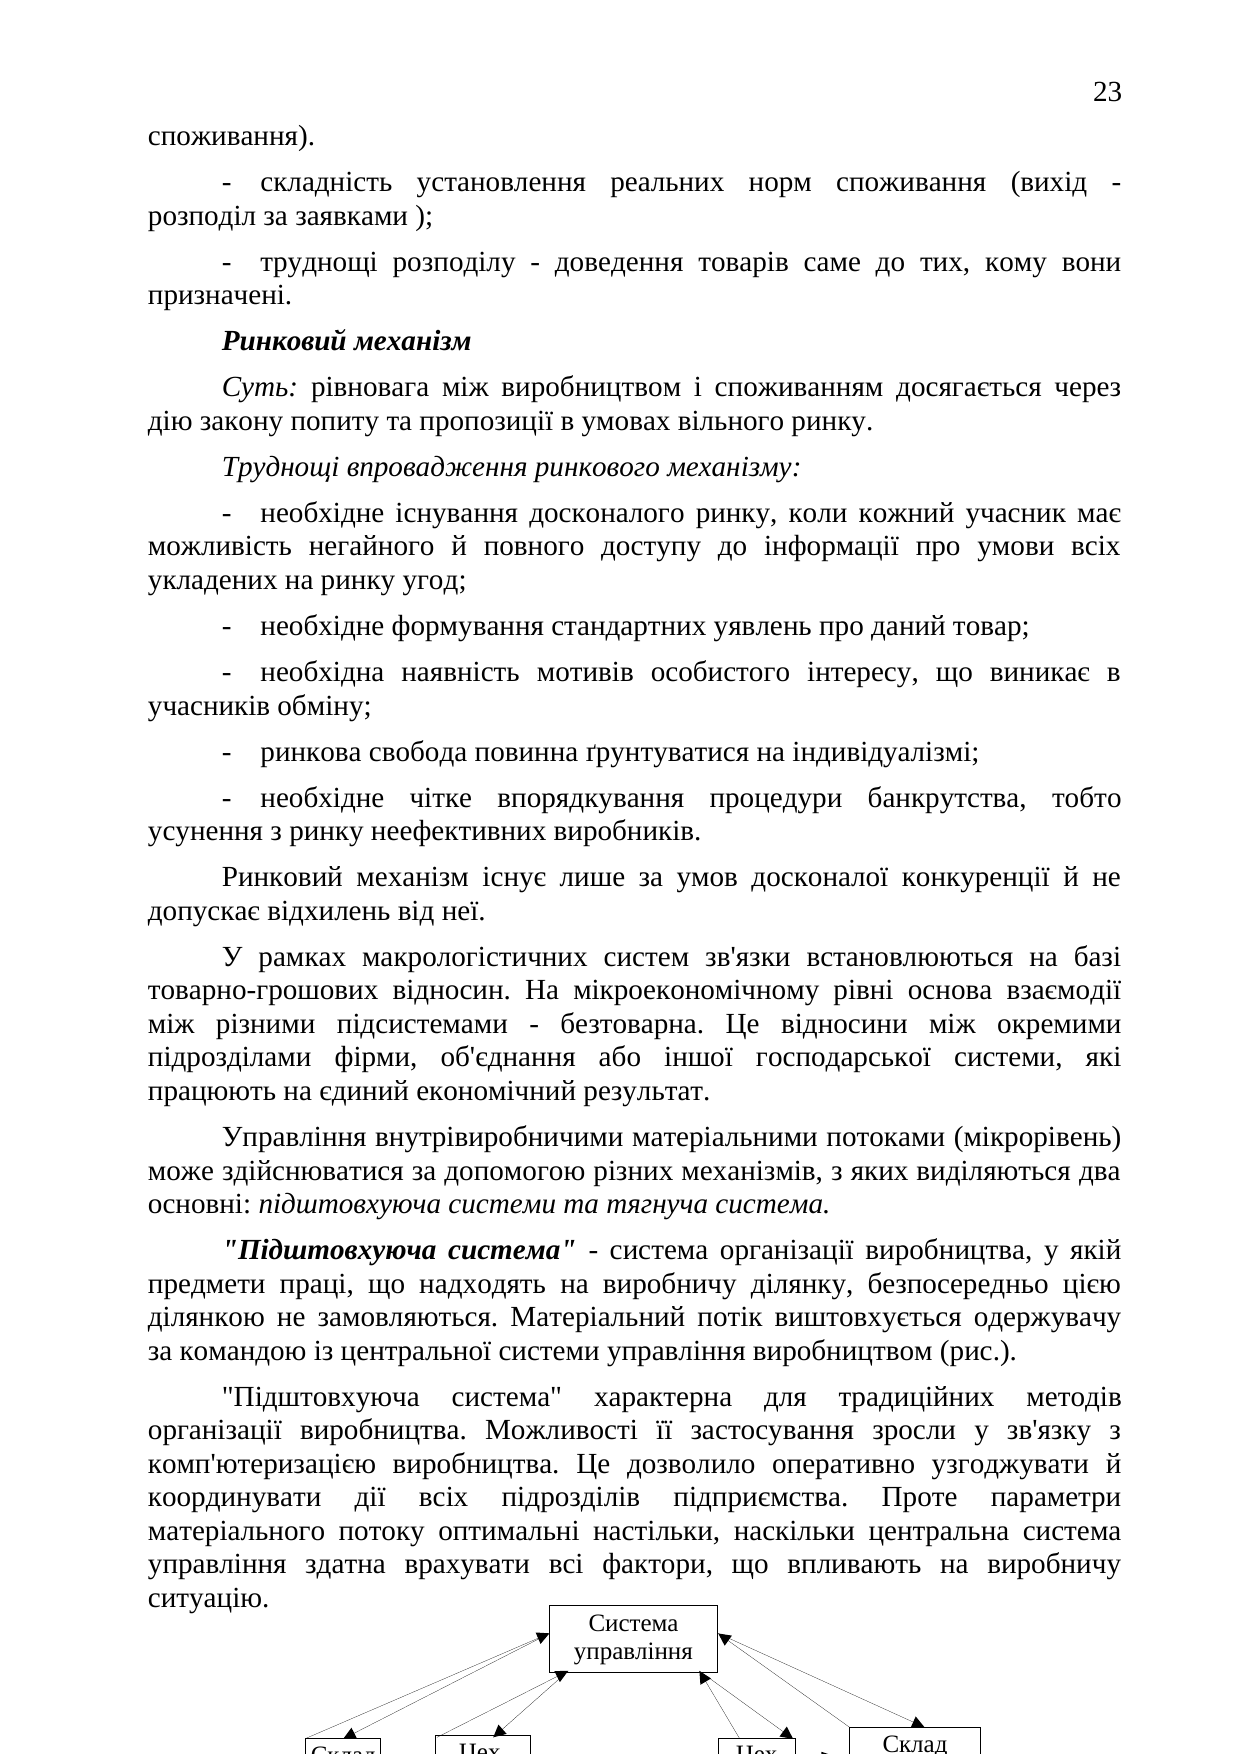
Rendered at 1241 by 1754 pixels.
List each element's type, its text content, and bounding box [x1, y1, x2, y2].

text Ринковий механізм існує лише за умов досконалої конкуренції й не допускає відхилень від неї. [148, 859, 1122, 926]
text У рамках макрологістичних систем зв'язки встановлюються на базі товарно-грошових відносин. На мікроекономічному рівні основа взаємодії між різними підсистемами - безтоварна. Це відносини між окремими підрозділами фірми, об'єднання або іншої господарської системи, які працюють на єдиний економічний результат. [148, 939, 1122, 1107]
text - складність установлення реальних норм споживання (вихід - розподіл за заявками ); [148, 164, 1122, 231]
text - труднощі розподілу - доведення товарів саме до тих, кому вони призначені. [148, 244, 1122, 311]
text - необхідне існування досконалого ринку, коли кожний учасник має можливість негайного й повного доступу до інформації про умови всіх укладених на ринку угод; [148, 495, 1122, 596]
text - необхідне чітке впорядкування процедури банкрутства, тобто усунення з ринку неефективних виробників. [148, 780, 1122, 847]
text "Підштовхуюча система" - система організації виробництва, у якій предмети праці, що надходять на виробничу ділянку, безпосередньо цією ділянкою не замовляються. Матеріальний потік виштовхується одержувачу за командою із центральної системи управління виробництвом (рис.). [148, 1232, 1122, 1366]
text - ринкова свобода повинна ґрунтуватися на індивідуалізмі; [148, 734, 1122, 767]
text Управління внутрівиробничими матеріальними потоками (мікрорівень) може здійснюватися за допомогою різних механізмів, з яких виділяються два основні: підштовхуюча системи та тягнуча система. [148, 1119, 1122, 1220]
text Труднощі впровадження ринкового механізму: [148, 449, 1122, 482]
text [148, 118, 1122, 152]
text "Підштовхуюча система" характерна для традиційних методів організації виробництва. Можливості її застосування зросли у зв'язку з комп'ютеризацією виробництва. Це дозволило оперативно узгоджувати й координувати дії всіх підрозділів підприємства. Проте параметри матеріального потоку оптимальні настільки, наскільки центральна система управління здатна врахувати всі фактори, що впливають на виробничу ситуацію. [148, 1379, 1122, 1614]
text - необхідна наявність мотивів особистого інтересу, що виникає в учасників обміну; [148, 654, 1122, 721]
text Суть: рівновага між виробництвом і споживанням досягається через дію закону попиту та пропозиції в умовах вільного ринку. [148, 369, 1122, 436]
text - необхідне формування стандартних уявлень про даний товар; [148, 608, 1122, 642]
text Ринковий механізм [148, 323, 1122, 357]
